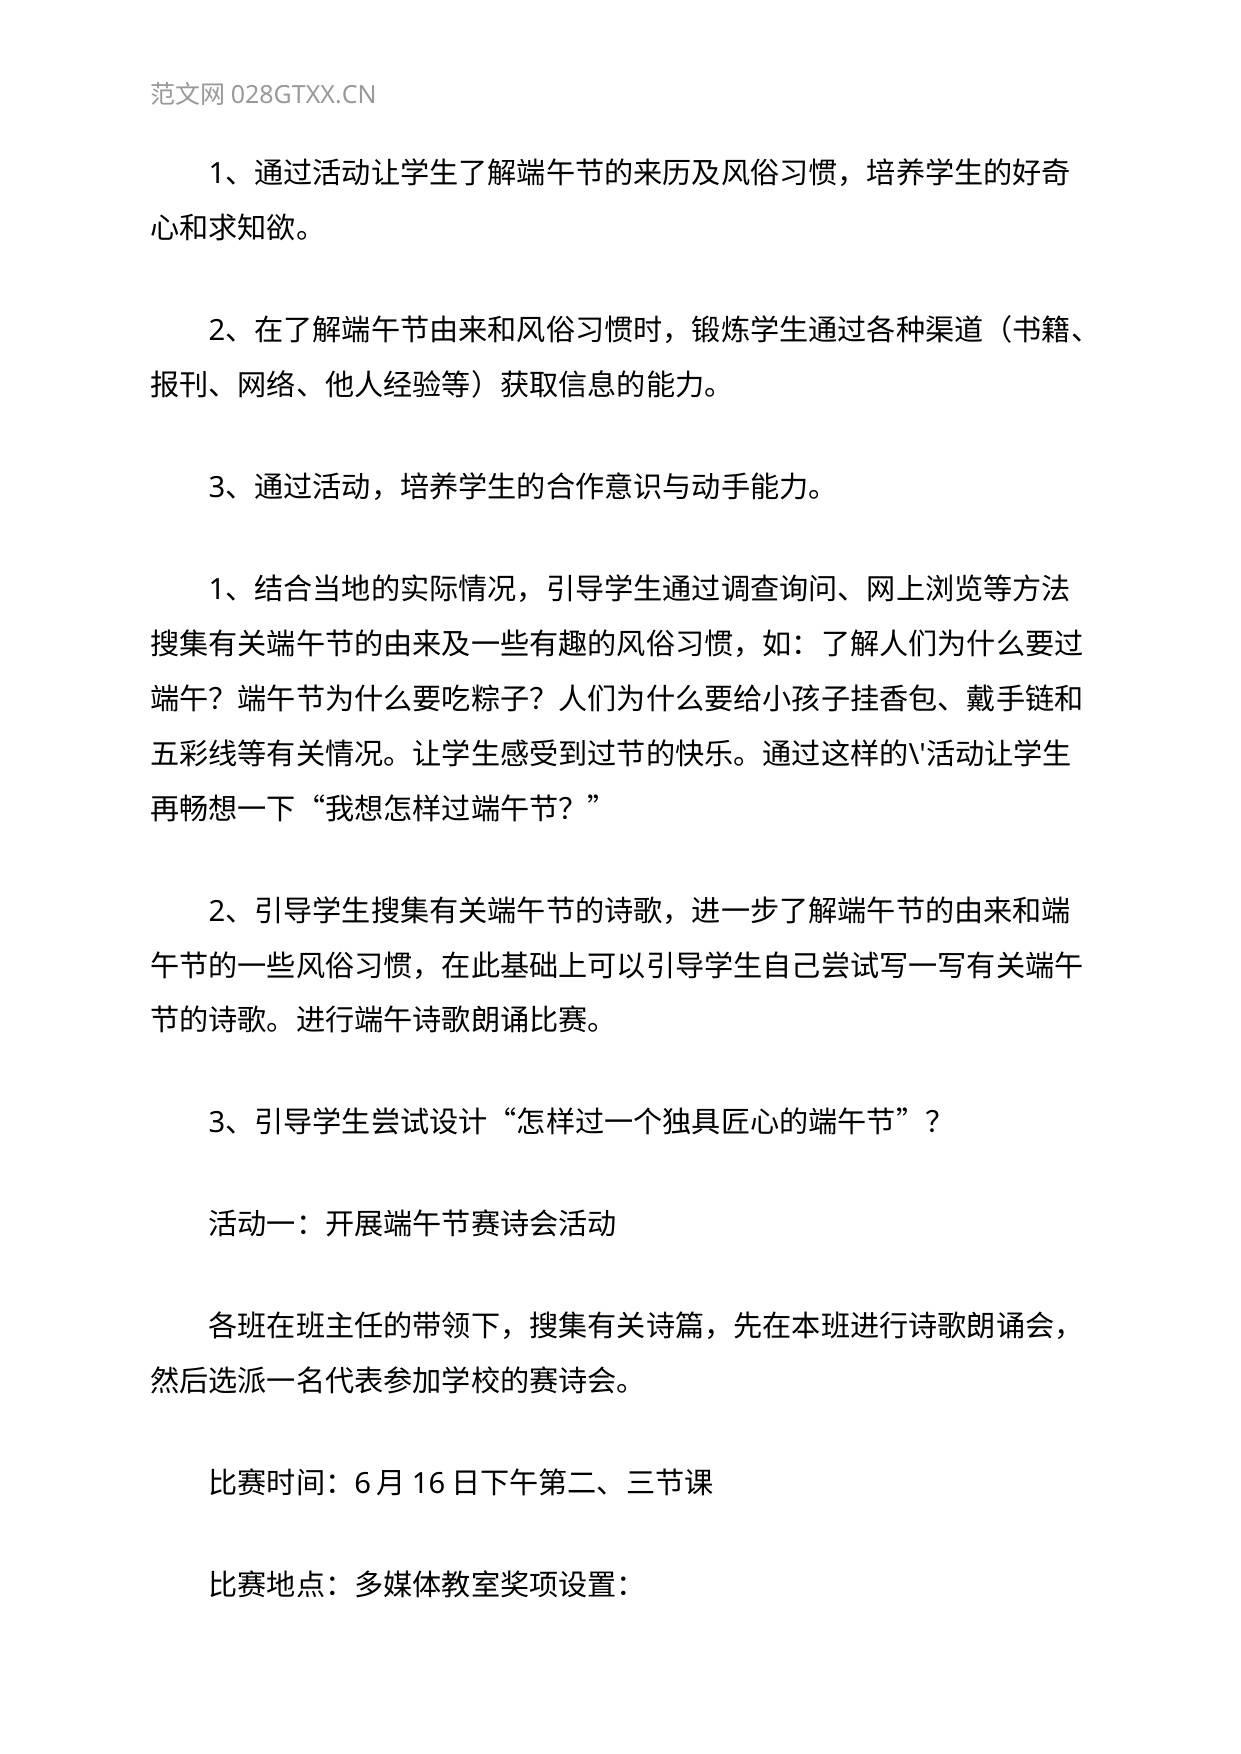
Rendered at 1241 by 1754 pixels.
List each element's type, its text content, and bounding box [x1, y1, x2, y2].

text 各班在班主任的带领下，搜集有关诗篇，先在本班进行诗歌朗诵会，然后选派一名代表参加学校的赛诗会。 [150, 1302, 1090, 1400]
text 2、引导学生搜集有关端午节的诗歌，进一步了解端午节的由来和端午节的一些风俗习惯，在此基础上可以引导学生自己尝试写一写有关端午节的诗歌。进行端午诗歌朗诵比赛。 [150, 887, 1090, 1039]
text 3、引导学生尝试设计“怎样过一个独具匠心的端午节”？ [150, 1099, 1090, 1141]
text 1、通过活动让学生了解端午节的来历及风俗习惯，培养学生的好奇心和求知欲。 [150, 150, 1090, 247]
text 1、结合当地的实际情况，引导学生通过调查询问、网上浏览等方法搜集有关端午节的由来及一些有趣的风俗习惯，如：了解人们为什么要过端午？端午节为什么要吃粽子？人们为什么要给小孩子挂香包、戴手链和五彩线等有关情况。让学生感受到过节的快乐。通过这样的\'活动让学生再畅想一下“我想怎样过端午节？” [150, 566, 1090, 828]
text 2、在了解端午节由来和风俗习惯时，锻炼学生通过各种渠道（书籍、报刊、网络、他人经验等）获取信息的能力。 [150, 307, 1090, 404]
text 比赛地点：多媒体教室奖项设置： [150, 1561, 1090, 1603]
text 3、通过活动，培养学生的合作意识与动手能力。 [150, 463, 1090, 506]
text 活动一：开展端午节赛诗会活动 [150, 1201, 1090, 1243]
text 比赛时间：6月16日下午第二、三节课 [150, 1459, 1090, 1502]
